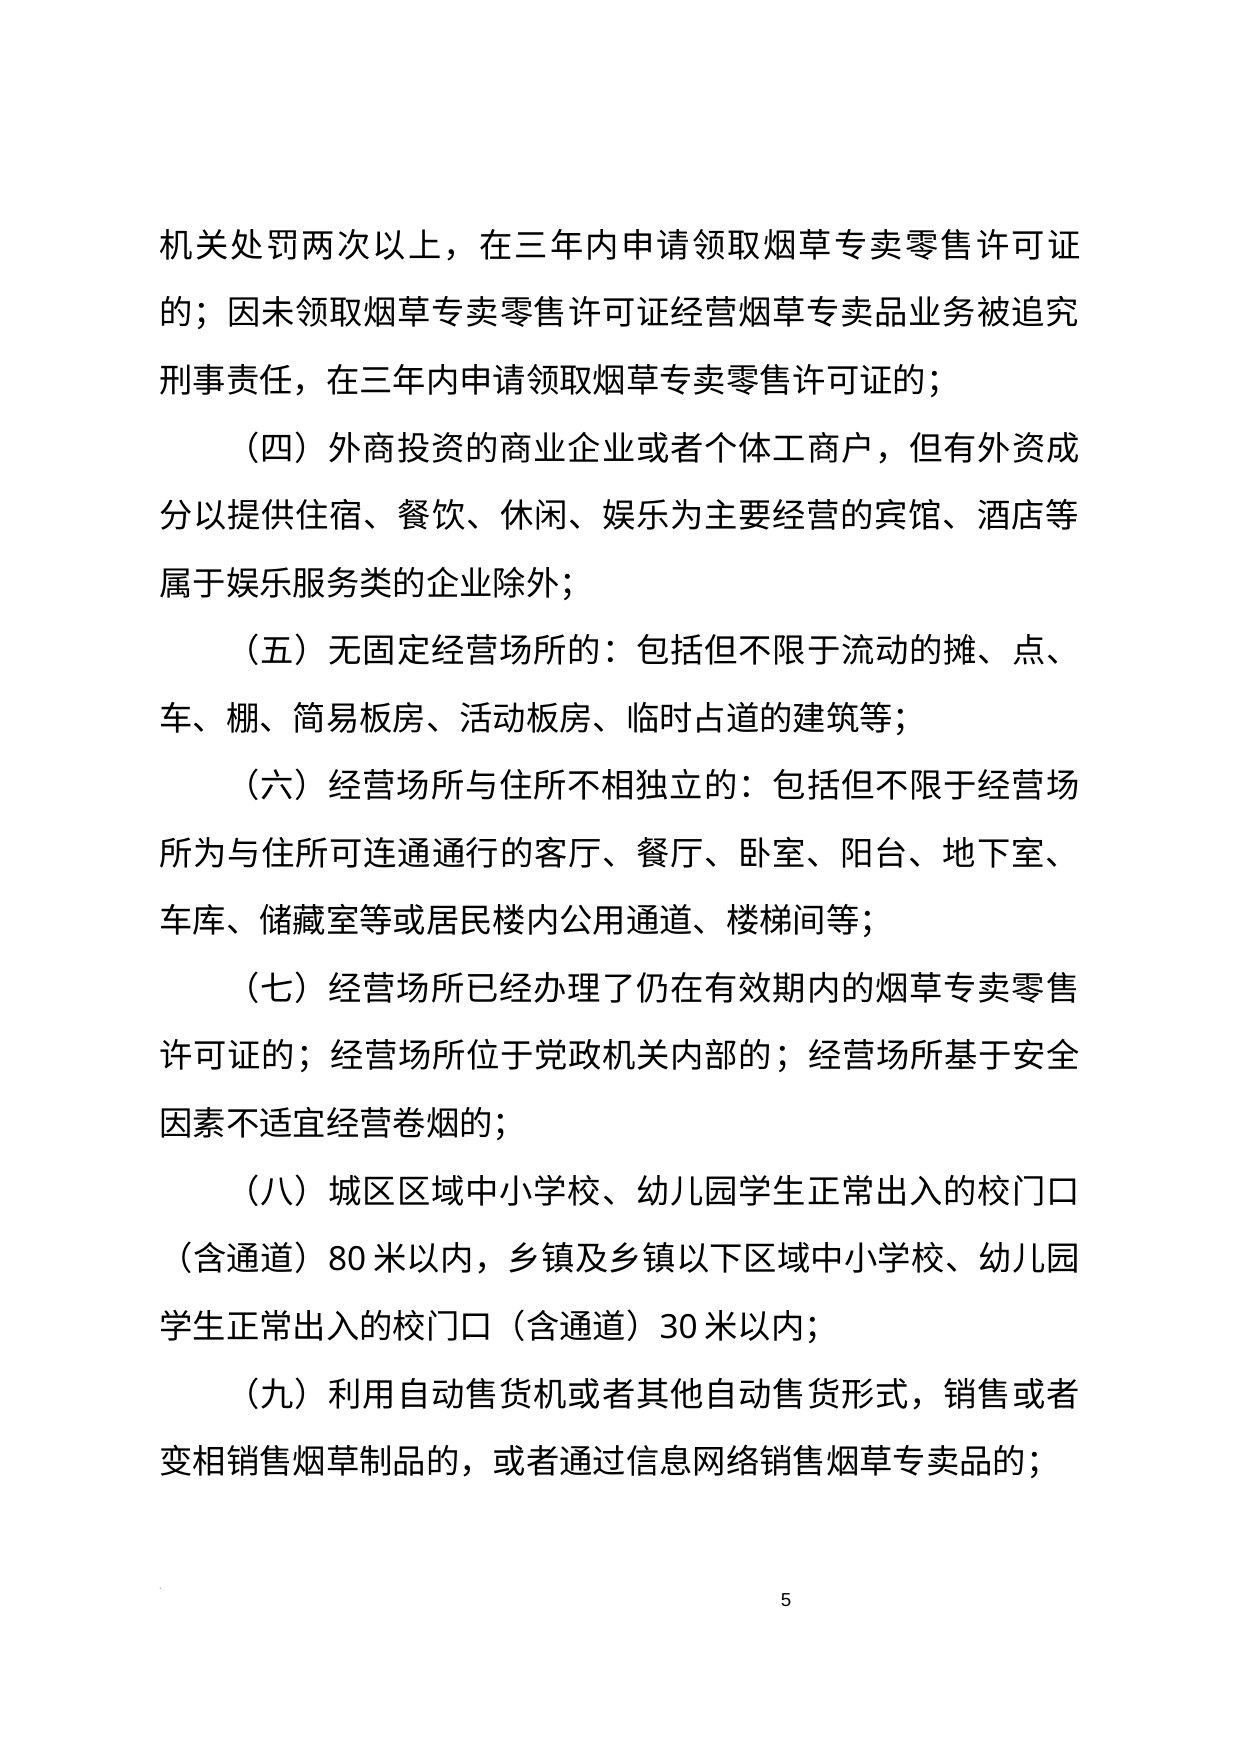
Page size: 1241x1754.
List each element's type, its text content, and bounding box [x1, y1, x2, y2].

text （八）城区区域中小学校、幼儿园学生正常出入的校门口（含通道）80米以内，乡镇及乡镇以下区域中小学校、幼儿园学生正常出入的校门口（含通道）30米以内； [159, 1164, 1081, 1348]
text （五）无固定经营场所的：包括但不限于流动的摊、点、车、棚、简易板房、活动板房、临时占道的建筑等； [159, 624, 1081, 740]
text （九）利用自动售货机或者其他自动售货形式，销售或者变相销售烟草制品的，或者通过信息网络销售烟草专卖品的； [159, 1367, 1081, 1483]
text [159, 218, 1081, 402]
text （四）外商投资的商业企业或者个体工商户，但有外资成分以提供住宿、餐饮、休闲、娱乐为主要经营的宾馆、酒店等属于娱乐服务类的企业除外； [159, 421, 1081, 605]
text （六）经营场所与住所不相独立的：包括但不限于经营场所为与住所可连通通行的客厅、餐厅、卧室、阳台、地下室、车库、储藏室等或居民楼内公用通道、楼梯间等； [159, 759, 1081, 942]
text （七）经营场所已经办理了仍在有效期内的烟草专卖零售许可证的；经营场所位于党政机关内部的；经营场所基于安全因素不适宜经营卷烟的； [159, 962, 1081, 1145]
